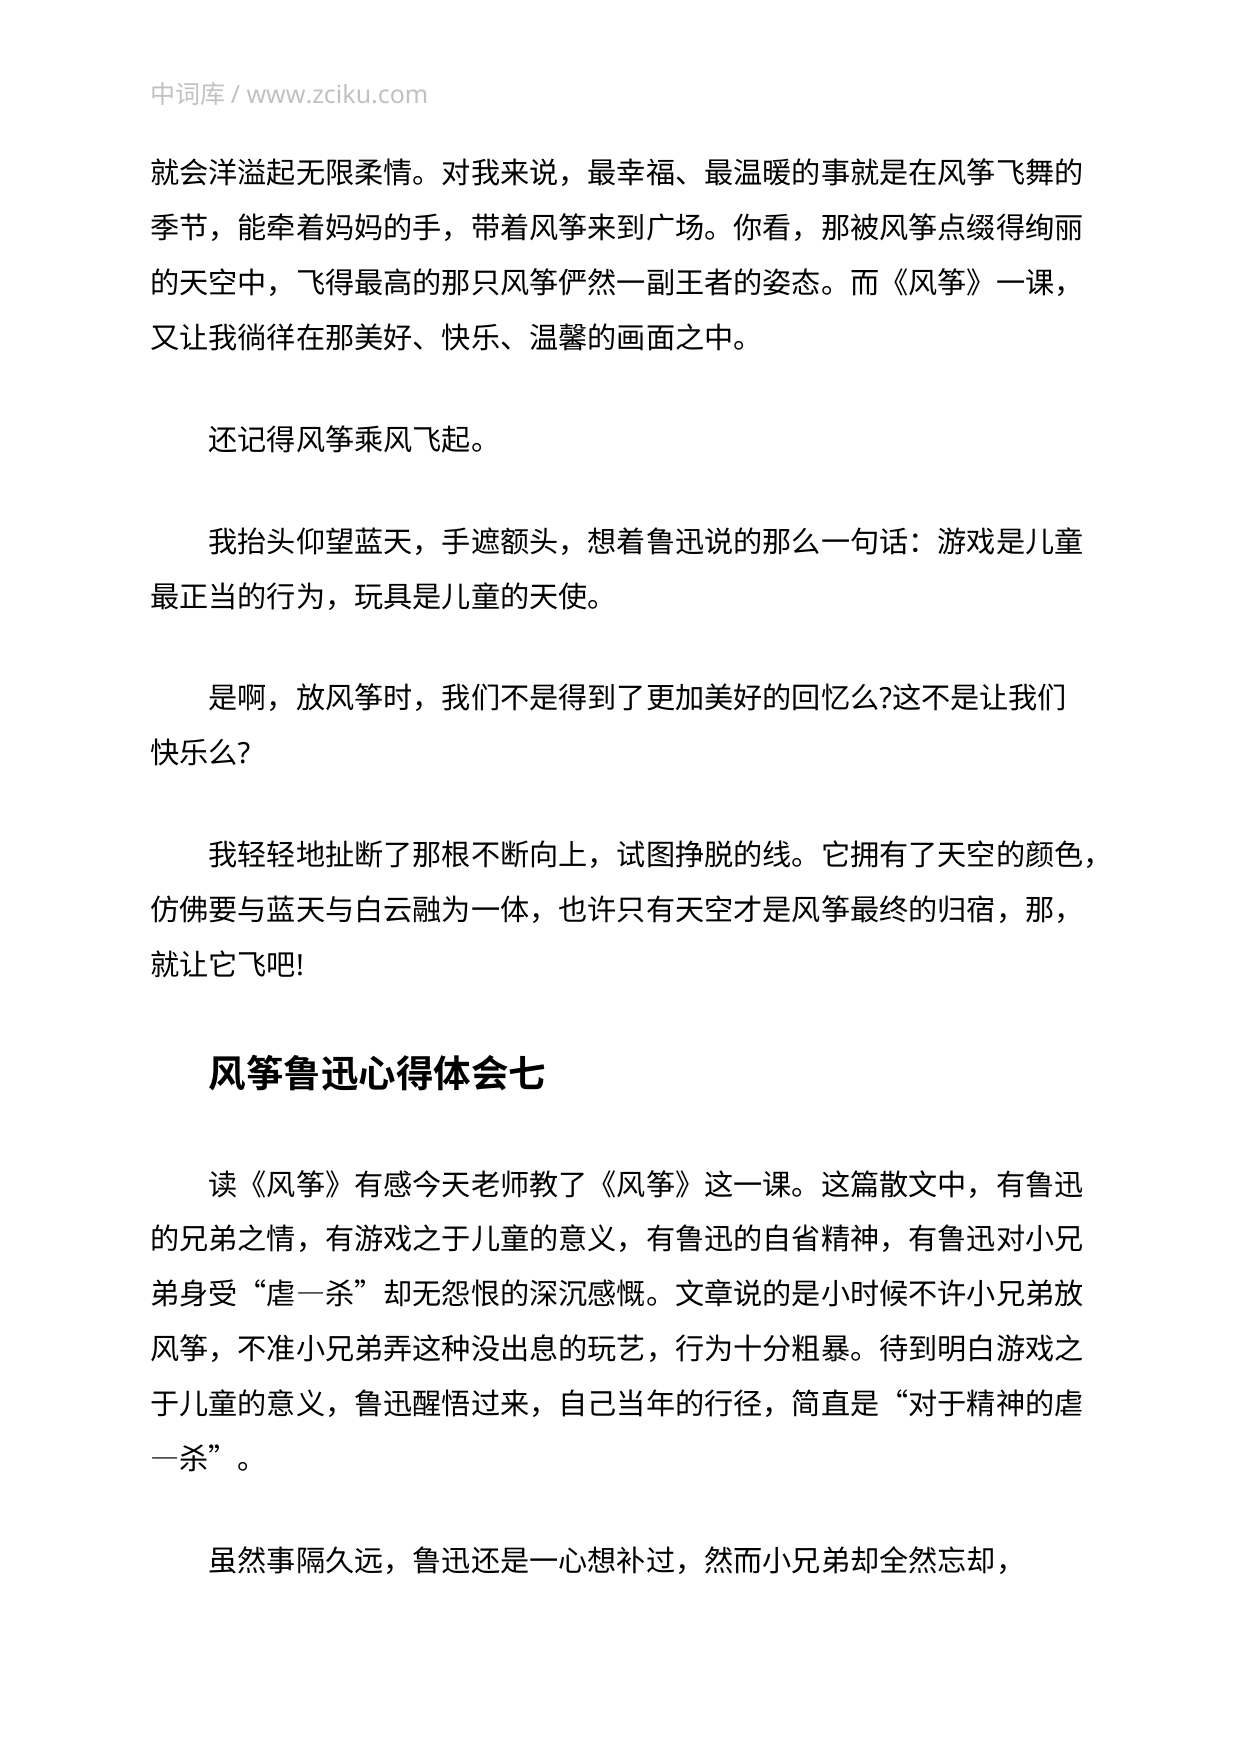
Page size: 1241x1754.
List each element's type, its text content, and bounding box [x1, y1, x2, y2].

text 读《风筝》有感今天老师教了《风筝》这一课。这篇散文中，有鲁迅的兄弟之情，有游戏之于儿童的意义，有鲁迅的自省精神，有鲁迅对小兄弟身受“虐—杀”却无怨恨的深沉感慨。文章说的是小时候不许小兄弟放风筝，不准小兄弟弄这种没出息的玩艺，行为十分粗暴。待到明白游戏之于儿童的意义，鲁迅醒悟过来，自己当年的行径，简直是“对于精神的虐—杀”。 [150, 1161, 1090, 1478]
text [150, 1537, 1090, 1579]
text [150, 150, 1090, 357]
text 我轻轻地扯断了那根不断向上，试图挣脱的线。它拥有了天空的颜色，仿佛要与蓝天与白云融为一体，也许只有天空才是风筝最终的归宿，那，就让它飞吧! [150, 832, 1090, 984]
text 风筝鲁迅心得体会七 [150, 1044, 1090, 1098]
text 还记得风筝乘风飞起。 [150, 416, 1090, 459]
text 是啊，放风筝时，我们不是得到了更加美好的回忆么?这不是让我们快乐么? [150, 675, 1090, 772]
text 我抬头仰望蓝天，手遮额头，想着鲁迅说的那么一句话：游戏是儿童最正当的行为，玩具是儿童的天使。 [150, 518, 1090, 615]
